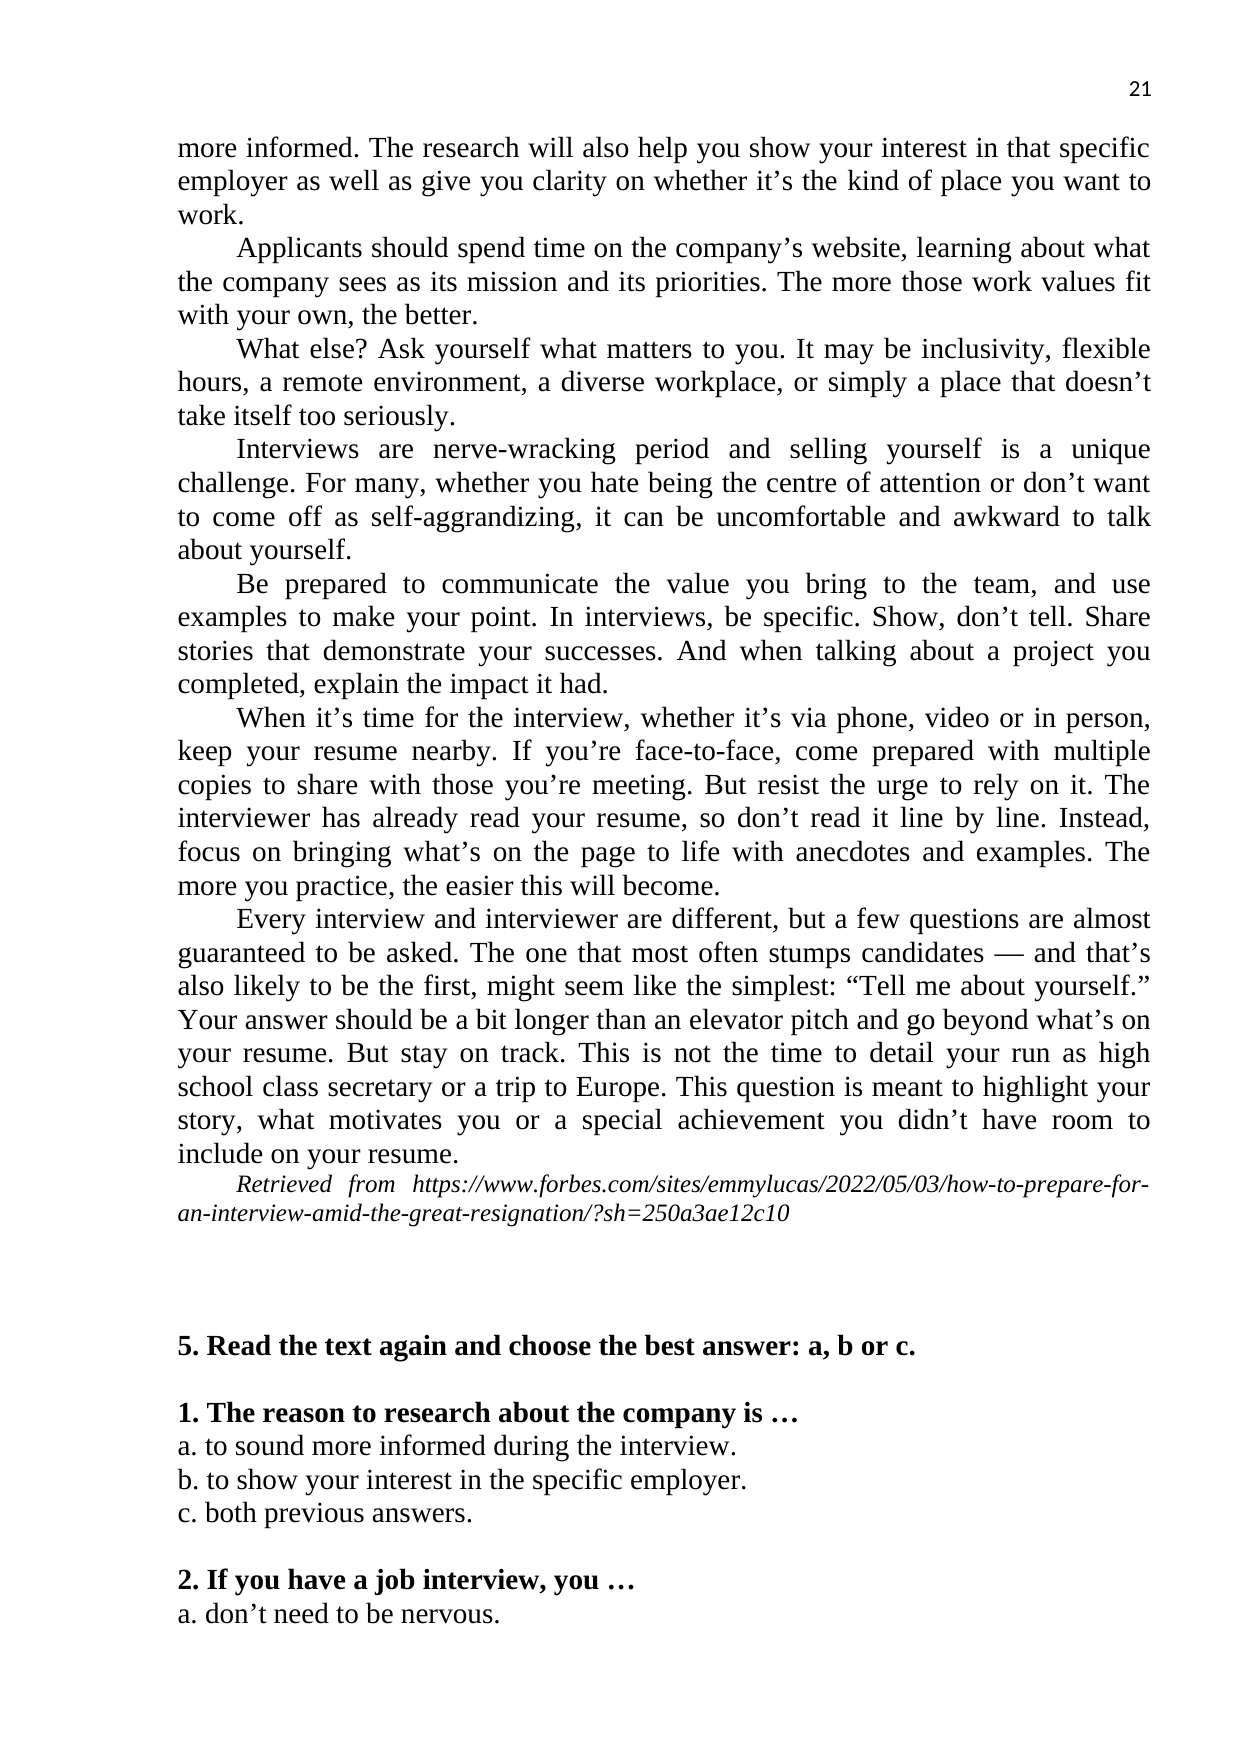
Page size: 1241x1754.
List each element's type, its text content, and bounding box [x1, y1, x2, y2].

text Interviews are nerve-wracking period and selling yourself is a unique challenge. For many, whether you hate being the centre of attention or don’t want to come off as self-aggrandizing, it can be uncomfortable and awkward to talk about yourself. [177, 432, 1152, 566]
text b. to show your interest in the specific employer. [177, 1462, 1152, 1495]
text What else? Ask yourself what matters to you. It may be inclusivity, flexible hours, a remote environment, a diverse workplace, or simply a place that doesn’t take itself too seriously. [177, 331, 1152, 432]
text 2. If you have a job interview, you … [177, 1562, 1152, 1596]
text Every interview and interviewer are different, but a few questions are almost guaranteed to be asked. The one that most often stumps candidates — and that’s also likely to be the first, might seem like the simplest: “Tell me about yourself.” Your answer should be a bit longer than an elevator pitch and go beyond what’s on your resume. But stay on track. This is not the time to detail your run as high school class secretary or a trip to Europe. This question is meant to highlight your story, what motivates you or a special achievement you didn’t have room to include on your resume. [177, 901, 1152, 1169]
text a. to sound more informed during the interview. [177, 1428, 1152, 1462]
text c. both previous answers. [177, 1495, 1152, 1529]
text Be prepared to communicate the value you bring to the team, and use examples to make your point. In interviews, be specific. Show, don’t tell. Share stories that demonstrate your successes. And when talking about a project you completed, explain the impact it had. [177, 566, 1152, 700]
text Applicants should spend time on the company’s website, learning about what the company sees as its mission and its priorities. The more those work values fit with your own, the better. [177, 230, 1152, 331]
text 1. The reason to research about the company is … [177, 1395, 1152, 1428]
text a. don’t need to be nervous. [177, 1596, 1152, 1629]
text Retrieved from https://www.forbes.com/sites/emmylucas/2022/05/03/how-to-prepare-for-an-interview-amid-the-great-resignation/?sh=250a3ae12c10 [177, 1169, 1152, 1227]
text 5. Read the text again and choose the best answer: a, b or c. [177, 1328, 1152, 1361]
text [177, 130, 1152, 230]
text When it’s time for the interview, whether it’s via phone, video or in person, keep your resume nearby. If you’re face-to-face, come prepared with multiple copies to share with those you’re meeting. But resist the urge to rely on it. The interviewer has already read your resume, so don’t read it line by line. Instead, focus on bringing what’s on the page to life with anecdotes and examples. The more you practice, the easier this will become. [177, 700, 1152, 901]
